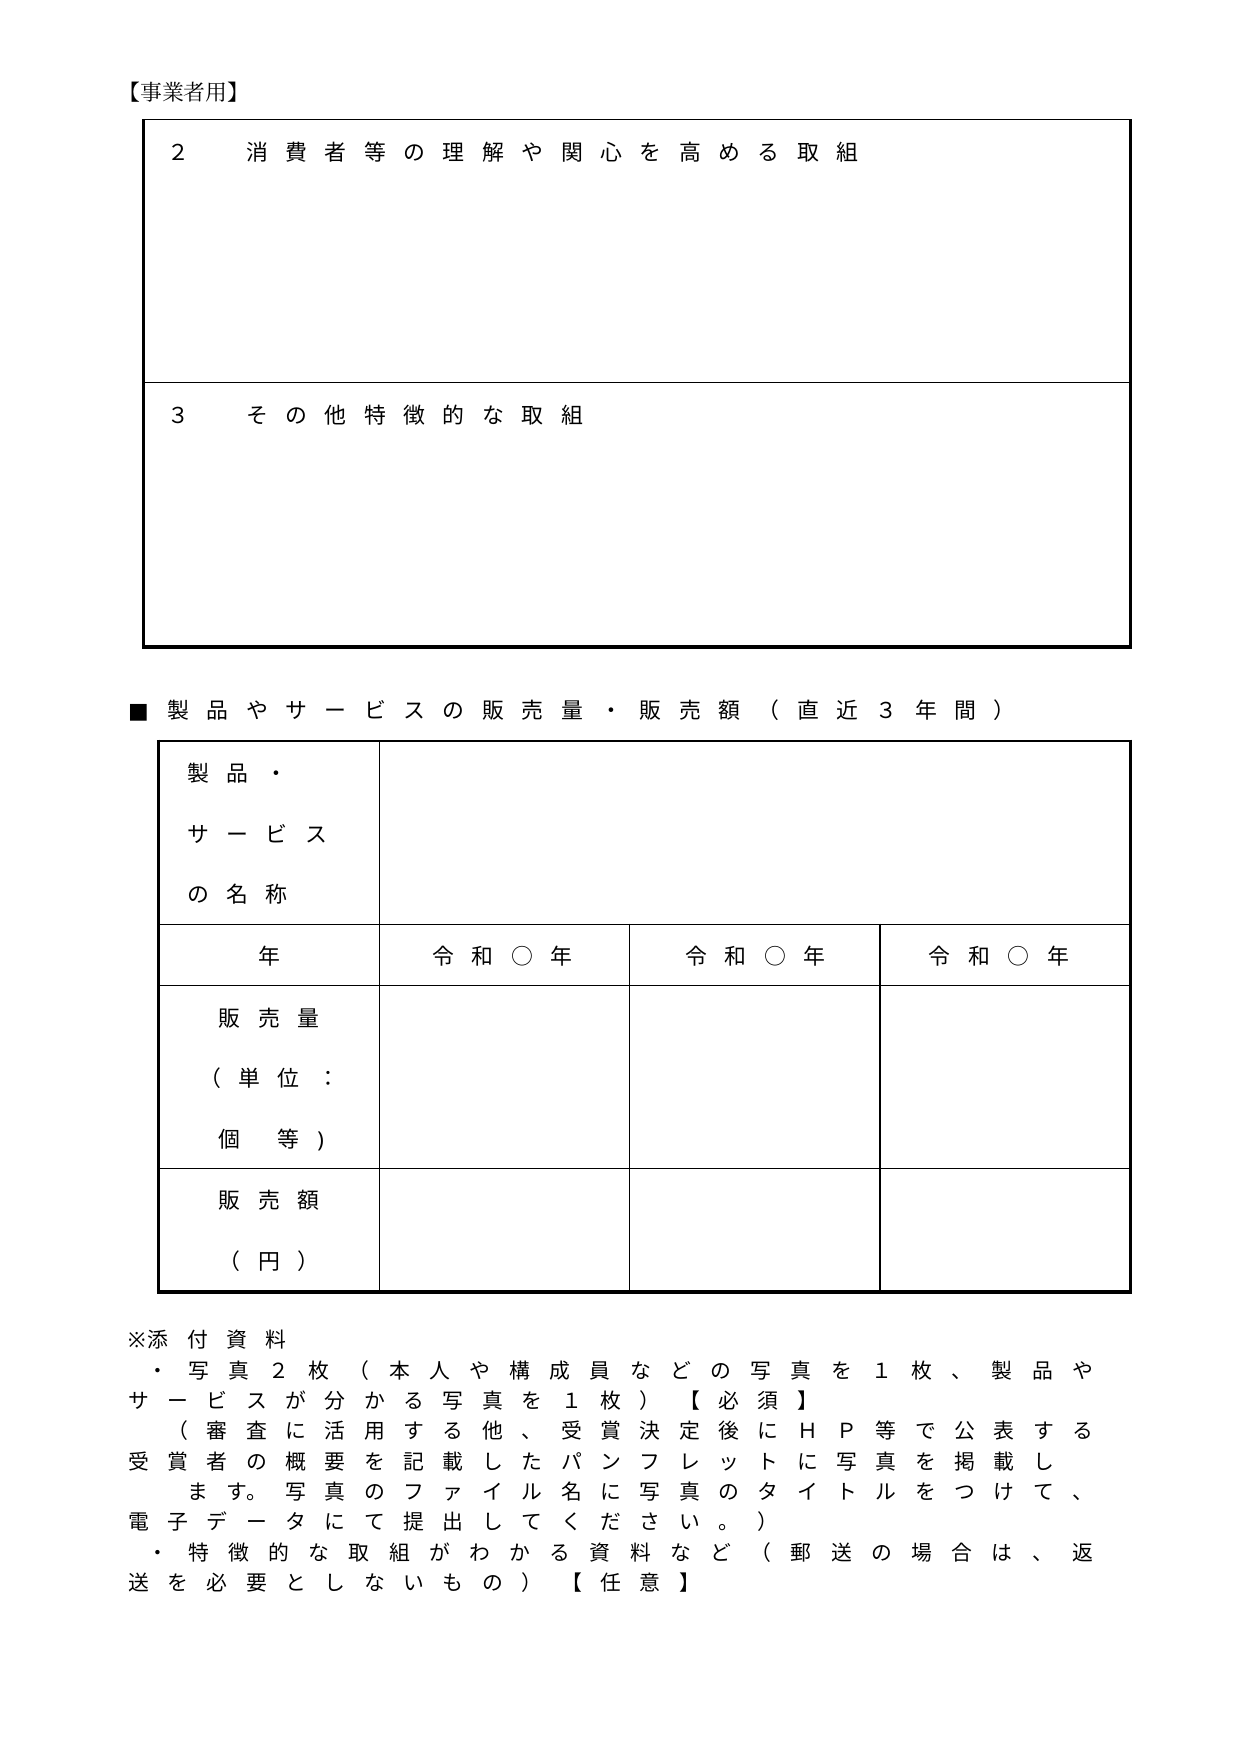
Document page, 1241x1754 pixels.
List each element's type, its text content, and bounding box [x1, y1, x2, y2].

table_cell 販売額（円） [160, 1169, 379, 1290]
table_cell [881, 1169, 1129, 1290]
table_cell [630, 986, 879, 1168]
table_cell [380, 1169, 629, 1290]
table_cell [630, 1169, 879, 1290]
table_cell ２ 消費者等の理解や関心を高める取組 [145, 120, 1129, 382]
text ・特徴的な取組がわかる資料など（郵送の場合は、返送を必要としないもの）【任意】 [128, 1536, 1112, 1597]
table_cell 販売量（単位：個 等) [160, 986, 379, 1168]
text ます。写真のファイル名に写真のタイトルをつけて、電子データにて提出してください。） [128, 1475, 1112, 1536]
text ※添付資料 [128, 1324, 1112, 1354]
table_cell 年 [160, 925, 379, 985]
text ■製品やサービスの販売量・販売額（直近３年間） [128, 679, 1112, 739]
text （審査に活用する他、受賞決定後にＨＰ等で公表する受賞者の概要を記載したパンフレットに写真を掲載し [128, 1415, 1112, 1475]
table_cell 令和○年 [630, 925, 879, 985]
table_cell [881, 986, 1129, 1168]
table_cell 令和○年 [881, 925, 1129, 985]
table_cell [380, 986, 629, 1168]
text ・写真２枚（本人や構成員などの写真を１枚、製品やサービスが分かる写真を１枚）【必須】 [128, 1354, 1112, 1415]
table_cell ３ その他特徴的な取組 [145, 383, 1129, 645]
table_header [380, 742, 1129, 923]
table_header 製品・サービスの名称 [160, 742, 379, 923]
table_cell 令和○年 [380, 925, 629, 985]
